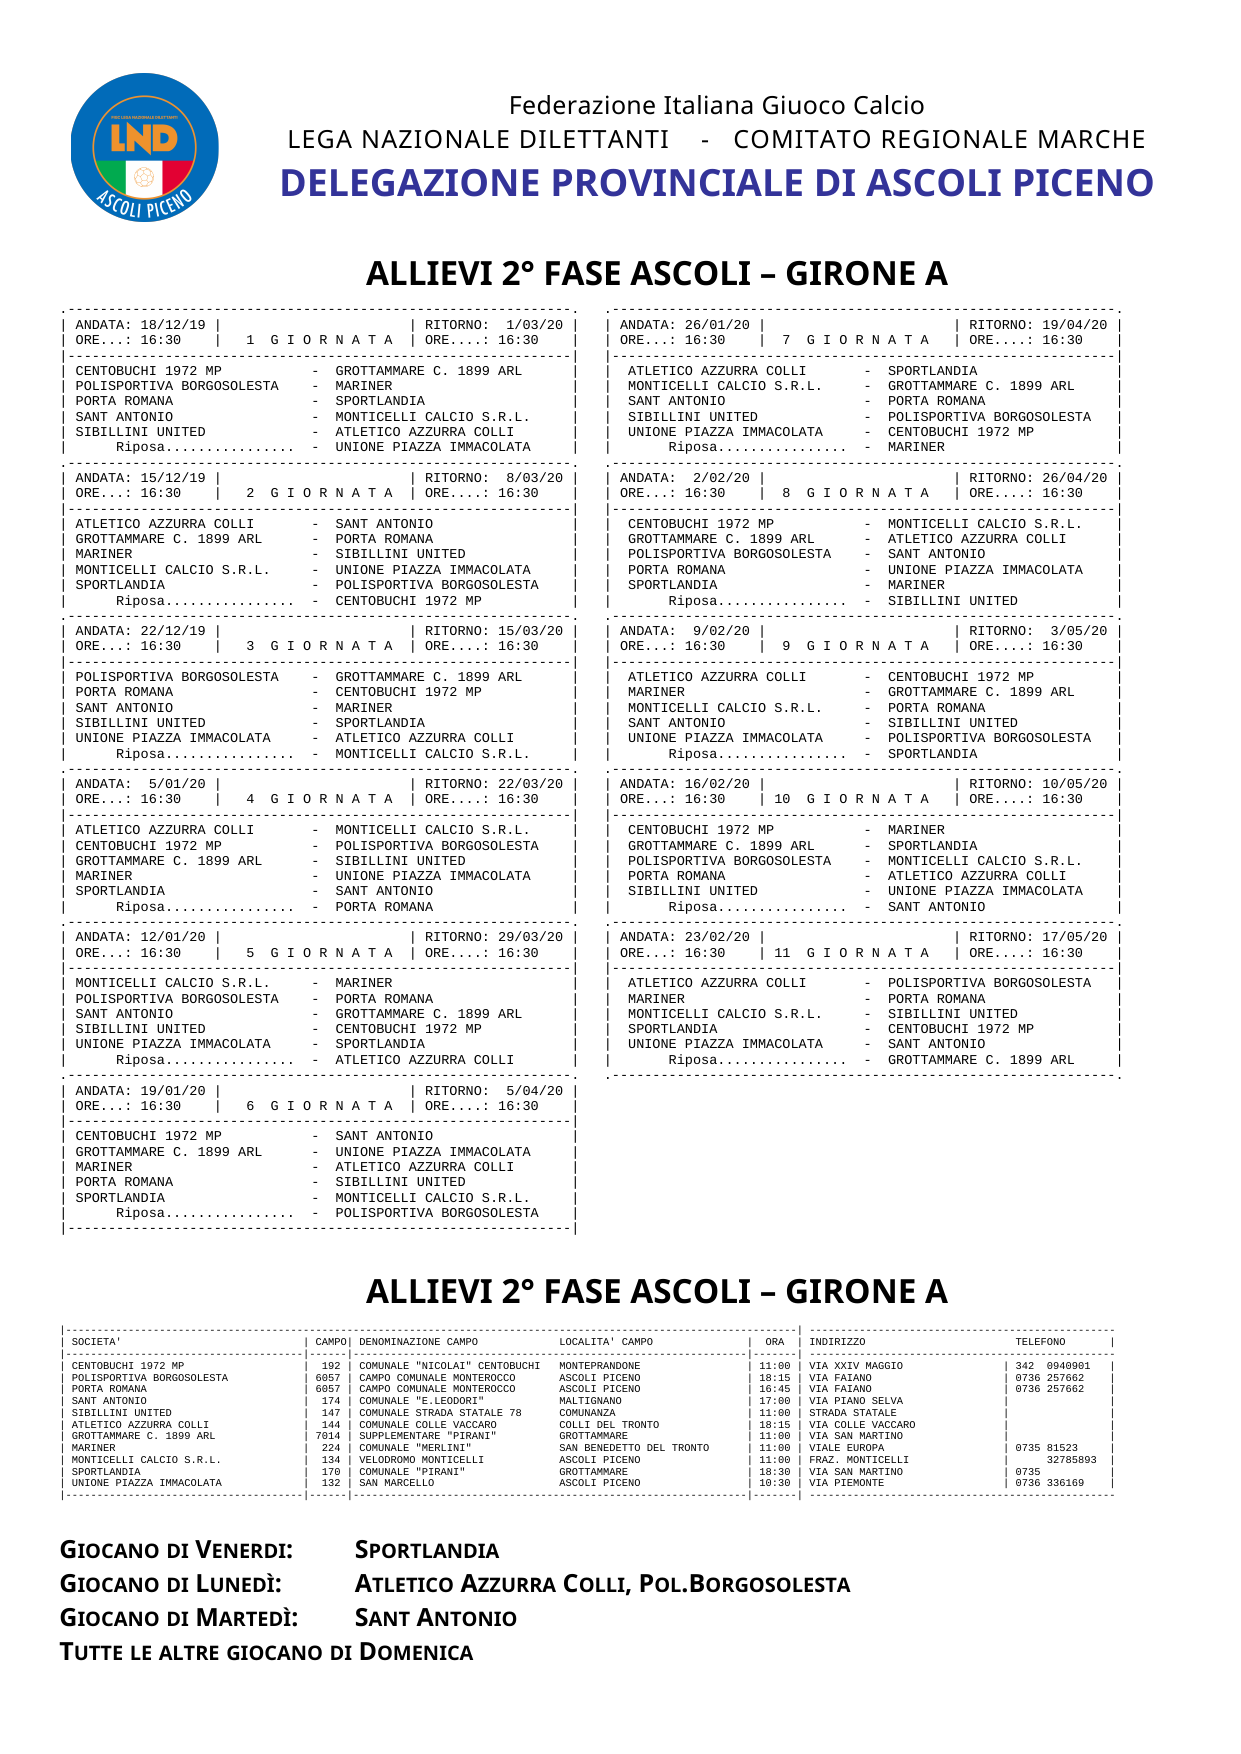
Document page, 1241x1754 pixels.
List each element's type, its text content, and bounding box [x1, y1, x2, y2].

text | CENTOBUCHI 1972 MP - GROTTAMMARE C. 1899 ARL | | ATLETICO AZZURRA COLLI - SPORTLANDIA | [59, 364, 1181, 379]
text | ANDATA: 12/01/20 | | RITORNO: 29/03/20 | | ANDATA: 23/02/20 | | RITORNO: 17/05/20 | [59, 931, 1181, 946]
text | MARINER - UNIONE PIAZZA IMMACOLATA | | PORTA ROMANA - ATLETICO AZZURRA COLLI | [59, 869, 1181, 884]
text Giocano di Lunedì: Atletico Azzurra Colli, Pol.Borgosolesta [59, 1565, 1181, 1599]
picture [71, 73, 219, 222]
text | ORE...: 16:30 | 6 G I O R N A T A | ORE....: 16:30 | [59, 1099, 1181, 1114]
text | GROTTAMMARE C. 1899 ARL - PORTA ROMANA | | GROTTAMMARE C. 1899 ARL - ATLETICO AZZURRA COLLI | [59, 532, 1181, 548]
text | PORTA ROMANA - SIBILLINI UNITED | [59, 1176, 1181, 1191]
text | ANDATA: 22/12/19 | | RITORNO: 15/03/20 | | ANDATA: 9/02/20 | | RITORNO: 3/05/20 | [59, 624, 1181, 639]
text ALLIEVI 2° FASE ASCOLI – GIRONE A [59, 250, 1181, 296]
text | PORTA ROMANA - SPORTLANDIA | | SANT ANTONIO - PORTA ROMANA | [59, 394, 1181, 410]
text | ATLETICO AZZURRA COLLI - MONTICELLI CALCIO S.R.L. | | CENTOBUCHI 1972 MP - MARINER | [59, 823, 1181, 839]
text |--------------------------------------------------------------| |--------------------------------------------------------------| [59, 349, 1181, 364]
text | SANT ANTONIO - MONTICELLI CALCIO S.R.L. | | SIBILLINI UNITED - POLISPORTIVA BORGOSOLESTA | [59, 410, 1181, 425]
text Tutte le altre giocano di Domenica [59, 1633, 1181, 1668]
text Giocano di Martedì: Sant Antonio [59, 1599, 1181, 1633]
text | SPORTLANDIA - MONTICELLI CALCIO S.R.L. | [59, 1191, 1181, 1206]
text | Riposa................ - UNIONE PIAZZA IMMACOLATA | | Riposa................ - MARINER | [59, 441, 1181, 456]
text ALLIEVI 2° FASE ASCOLI – GIRONE A [59, 1268, 1181, 1313]
text | MONTICELLI CALCIO S.R.L. - UNIONE PIAZZA IMMACOLATA | | PORTA ROMANA - UNIONE PIAZZA IMMACOLATA | [59, 563, 1181, 578]
text | ORE...: 16:30 | 2 G I O R N A T A | ORE....: 16:30 | | ORE...: 16:30 | 8 G I O R N A T A | ORE....: 16:30 | [59, 486, 1181, 502]
text | POLISPORTIVA BORGOSOLESTA - GROTTAMMARE C. 1899 ARL | | ATLETICO AZZURRA COLLI - CENTOBUCHI 1972 MP | [59, 670, 1181, 686]
text | ANDATA: 19/01/20 | | RITORNO: 5/04/20 | [59, 1084, 1181, 1099]
text | MONTICELLI CALCIO S.R.L. - MARINER | | ATLETICO AZZURRA COLLI - POLISPORTIVA BORGOSOLESTA | [59, 976, 1181, 992]
text .--------------------------------------------------------------. .--------------------------------------------------------------. [59, 303, 1181, 318]
text | Riposa................ - MONTICELLI CALCIO S.R.L. | | Riposa................ - SPORTLANDIA | [59, 747, 1181, 762]
text | Riposa................ - ATLETICO AZZURRA COLLI | | Riposa................ - GROTTAMMARE C. 1899 ARL | [59, 1053, 1181, 1068]
text |--------------------------------------------------------------| |--------------------------------------------------------------| [59, 808, 1181, 823]
text | SANT ANTONIO - GROTTAMMARE C. 1899 ARL | | MONTICELLI CALCIO S.R.L. - SIBILLINI UNITED | [59, 1007, 1181, 1022]
text | ANDATA: 18/12/19 | | RITORNO: 1/03/20 | | ANDATA: 26/01/20 | | RITORNO: 19/04/20 | [59, 318, 1181, 333]
text | SANT ANTONIO - MARINER | | MONTICELLI CALCIO S.R.L. - PORTA ROMANA | [59, 701, 1181, 716]
text | PORTA ROMANA - CENTOBUCHI 1972 MP | | MARINER - GROTTAMMARE C. 1899 ARL | [59, 686, 1181, 701]
text .--------------------------------------------------------------. .--------------------------------------------------------------. [59, 456, 1181, 471]
text |--------------------------------------------------------------| |--------------------------------------------------------------| [59, 961, 1181, 976]
text |--------------------------------------------------------------| [59, 1114, 1181, 1129]
text | SIBILLINI UNITED - ATLETICO AZZURRA COLLI | | UNIONE PIAZZA IMMACOLATA - CENTOBUCHI 1972 MP | [59, 425, 1181, 441]
text | MARINER - SIBILLINI UNITED | | POLISPORTIVA BORGOSOLESTA - SANT ANTONIO | [59, 548, 1181, 563]
text |--------------------------------------------------------------| |--------------------------------------------------------------| [59, 502, 1181, 517]
text | GROTTAMMARE C. 1899 ARL - SIBILLINI UNITED | | POLISPORTIVA BORGOSOLESTA - MONTICELLI CALCIO S.R.L. | [59, 854, 1181, 869]
text | ANDATA: 5/01/20 | | RITORNO: 22/03/20 | | ANDATA: 16/02/20 | | RITORNO: 10/05/20 | [59, 777, 1181, 793]
text .--------------------------------------------------------------. .--------------------------------------------------------------. [59, 762, 1181, 777]
text | UNIONE PIAZZA IMMACOLATA - ATLETICO AZZURRA COLLI | | UNIONE PIAZZA IMMACOLATA - POLISPORTIVA BORGOSOLESTA | [59, 731, 1181, 747]
text | SIBILLINI UNITED - CENTOBUCHI 1972 MP | | SPORTLANDIA - CENTOBUCHI 1972 MP | [59, 1022, 1181, 1038]
text | SPORTLANDIA - SANT ANTONIO | | SIBILLINI UNITED - UNIONE PIAZZA IMMACOLATA | [59, 884, 1181, 900]
text | POLISPORTIVA BORGOSOLESTA - MARINER | | MONTICELLI CALCIO S.R.L. - GROTTAMMARE C. 1899 ARL | [59, 379, 1181, 394]
text | ATLETICO AZZURRA COLLI - SANT ANTONIO | | CENTOBUCHI 1972 MP - MONTICELLI CALCIO S.R.L. | [59, 517, 1181, 532]
text | GROTTAMMARE C. 1899 ARL - UNIONE PIAZZA IMMACOLATA | [59, 1145, 1181, 1160]
text | Riposa................ - PORTA ROMANA | | Riposa................ - SANT ANTONIO | [59, 900, 1181, 915]
text | CENTOBUCHI 1972 MP - SANT ANTONIO | [59, 1129, 1181, 1145]
text | ANDATA: 15/12/19 | | RITORNO: 8/03/20 | | ANDATA: 2/02/20 | | RITORNO: 26/04/20 | [59, 471, 1181, 486]
text | ORE...: 16:30 | 4 G I O R N A T A | ORE....: 16:30 | | ORE...: 16:30 | 10 G I O R N A T A | ORE....: 16:30 | [59, 793, 1181, 808]
text | Riposa................ - CENTOBUCHI 1972 MP | | Riposa................ - SIBILLINI UNITED | [59, 594, 1181, 609]
text | POLISPORTIVA BORGOSOLESTA - PORTA ROMANA | | MARINER - PORTA ROMANA | [59, 992, 1181, 1007]
text | MARINER - ATLETICO AZZURRA COLLI | [59, 1160, 1181, 1176]
text | CENTOBUCHI 1972 MP - POLISPORTIVA BORGOSOLESTA | | GROTTAMMARE C. 1899 ARL - SPORTLANDIA | [59, 839, 1181, 854]
text | Riposa................ - POLISPORTIVA BORGOSOLESTA | [59, 1206, 1181, 1221]
text | ORE...: 16:30 | 5 G I O R N A T A | ORE....: 16:30 | | ORE...: 16:30 | 11 G I O R N A T A | ORE....: 16:30 | [59, 946, 1181, 961]
text | ORE...: 16:30 | 1 G I O R N A T A | ORE....: 16:30 | | ORE...: 16:30 | 7 G I O R N A T A | ORE....: 16:30 | [59, 333, 1181, 349]
text | SPORTLANDIA - POLISPORTIVA BORGOSOLESTA | | SPORTLANDIA - MARINER | [59, 578, 1181, 594]
text Giocano di Venerdi: Sportlandia [59, 1531, 1181, 1565]
text | UNIONE PIAZZA IMMACOLATA - SPORTLANDIA | | UNIONE PIAZZA IMMACOLATA - SANT ANTONIO | [59, 1038, 1181, 1053]
text |--------------------------------------------------------------| [59, 1221, 1181, 1237]
text .--------------------------------------------------------------. .--------------------------------------------------------------. [59, 1068, 1181, 1084]
text | ORE...: 16:30 | 3 G I O R N A T A | ORE....: 16:30 | | ORE...: 16:30 | 9 G I O R N A T A | ORE....: 16:30 | [59, 639, 1181, 655]
text .--------------------------------------------------------------. .--------------------------------------------------------------. [59, 915, 1181, 931]
text |--------------------------------------------------------------| |--------------------------------------------------------------| [59, 655, 1181, 670]
text .--------------------------------------------------------------. .--------------------------------------------------------------. [59, 609, 1181, 624]
text | SIBILLINI UNITED - SPORTLANDIA | | SANT ANTONIO - SIBILLINI UNITED | [59, 716, 1181, 731]
